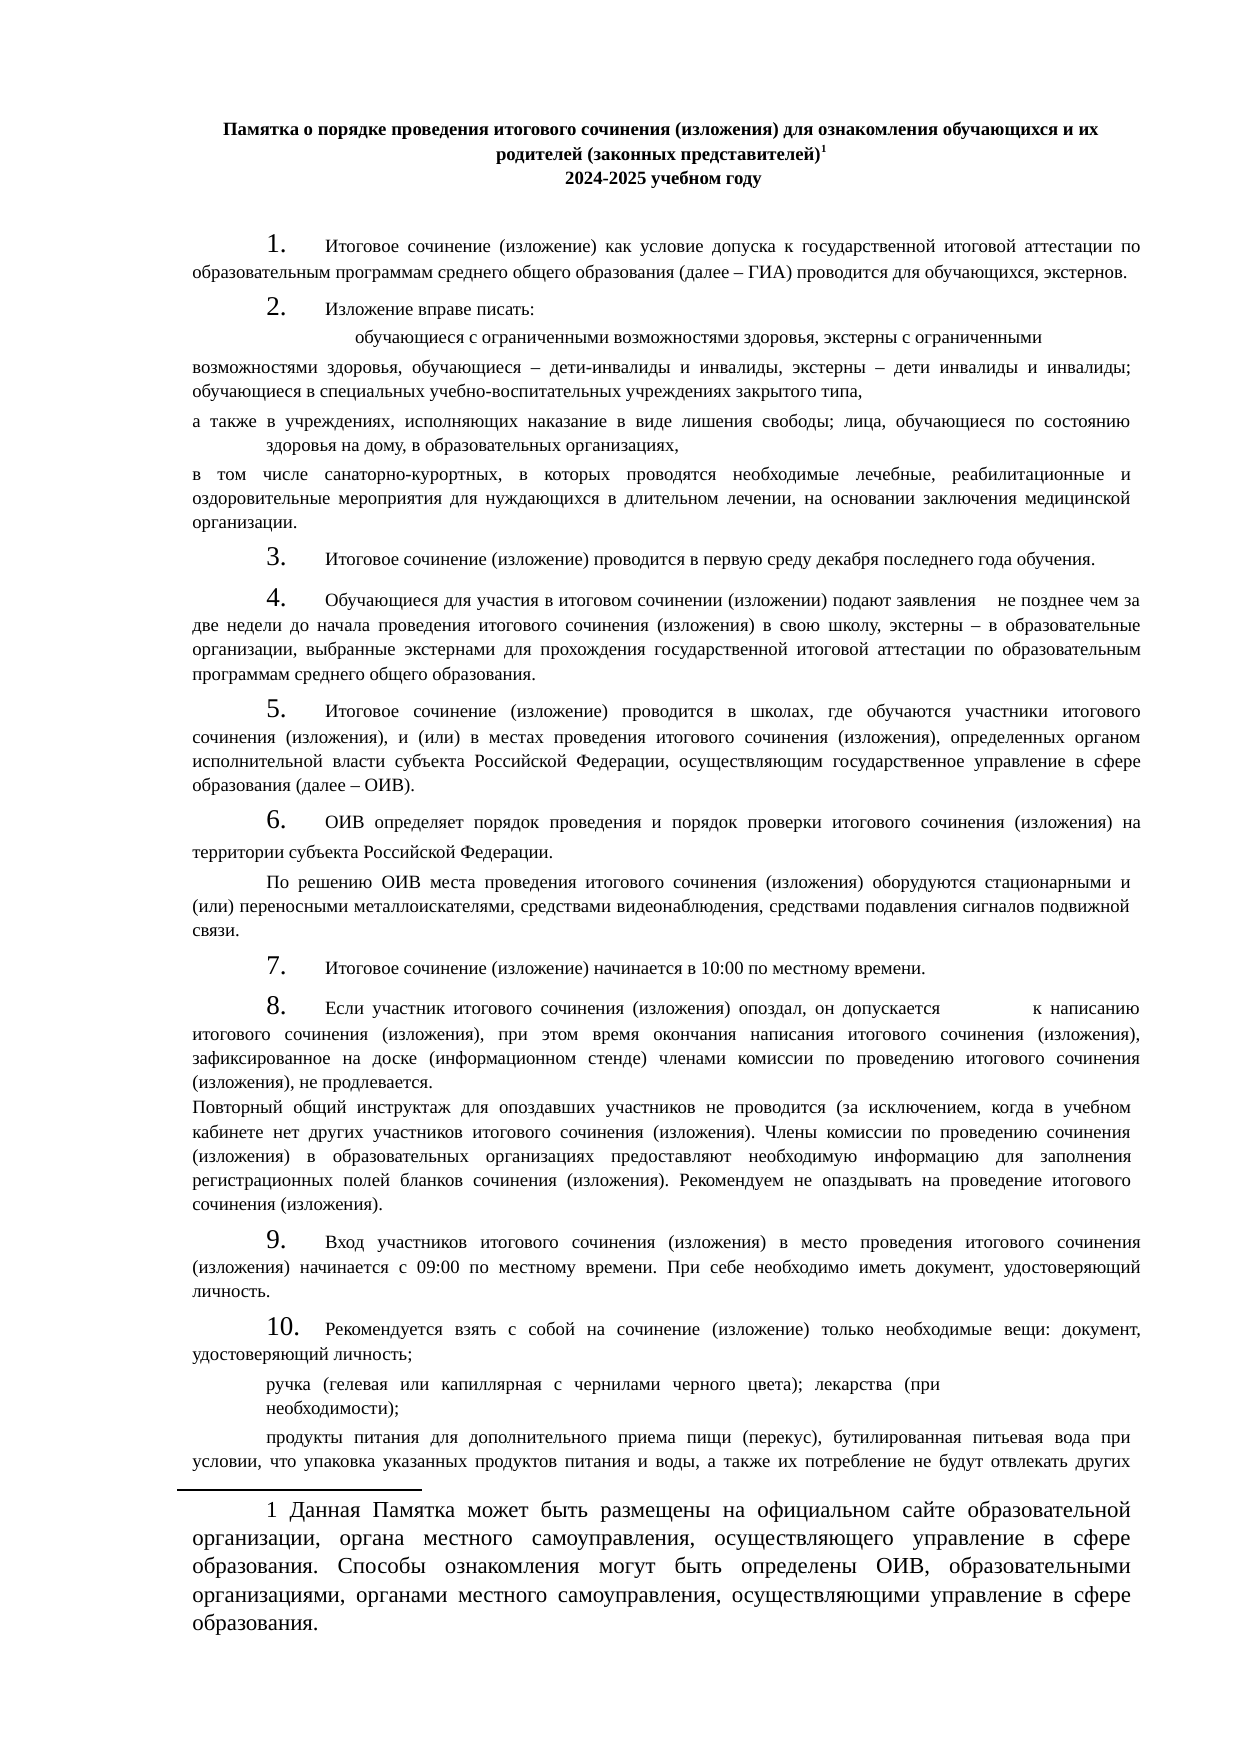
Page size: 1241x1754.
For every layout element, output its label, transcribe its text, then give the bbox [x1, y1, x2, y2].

text а также в учреждениях, исполняющих наказание в виде лишения свободы; лица, обучающиеся по состоянию здоровья на дому, в образовательных организациях, [192, 409, 1131, 455]
text 2024-2025 учебном году [190, 167, 1131, 188]
text Памятка о порядке проведения итогового сочинения (изложения) для ознакомления обучающихся и их родителей (законных представителей) [190, 118, 1131, 164]
list Вход участников итогового сочинения (изложения) в место проведения итогового сочинения (изложения) начинается с 09:00 по местному времени. При себе необходимо иметь документ, удостоверяющий личность. [192, 1223, 1142, 1302]
text обучающиеся с ограниченными возможностями здоровья, экстерны с ограниченными [249, 326, 1148, 348]
list Итоговое сочинение (изложение) начинается в 10:00 по местному времени. [192, 949, 1142, 980]
list Если участник итогового сочинения (изложения) опоздал, он допускается к написанию итогового сочинения (изложения), при этом время окончания написания итогового сочинения (изложения), зафиксированное на доске (информационном стенде) членами комиссии по проведению итогового сочинения (изложения), не продлевается. [192, 989, 1142, 1093]
list Обучающиеся для участия в итоговом сочинении (изложении) подают заявления не позднее чем за две недели до начала проведения итогового сочинения (изложения) в свою школу, экстерны – в образовательные организации, выбранные экстернами для прохождения государственной итоговой аттестации по образовательным программам среднего общего образования. [192, 581, 1142, 684]
list Итоговое сочинение (изложение) как условие допуска к государственной итоговой аттестации по образовательным программам среднего общего образования (далее – ГИА) проводится для обучающихся, экстернов. [192, 227, 1142, 282]
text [192, 1426, 1132, 1472]
text По решению ОИВ места проведения итогового сочинения (изложения) оборудуются стационарными и (или) переносными металлоискателями, средствами видеонаблюдения, средствами подавления сигналов подвижной связи. [192, 871, 1132, 941]
list ОИВ определяет порядок проведения и порядок проверки итогового сочинения (изложения) на территории субъекта Российской Федерации. [192, 803, 1142, 863]
text в том числе санаторно-курортных, в которых проводятся необходимые лечебные, реабилитационные и оздоровительные мероприятия для нуждающихся в длительном лечении, на основании заключения медицинской организации. [192, 463, 1131, 533]
text Повторный общий инструктаж для опоздавших участников не проводится (за исключением, когда в учебном кабинете нет других участников итогового сочинения (изложения). Члены комиссии по проведению сочинения (изложения) в образовательных организациях предоставляют необходимую информацию для заполнения регистрационных полей бланков сочинения (изложения). Рекомендуем не опаздывать на проведение итогового сочинения (изложения). [192, 1096, 1132, 1214]
list Рекомендуется взять с собой на сочинение (изложение) только необходимые вещи: документ, удостоверяющий личность; [192, 1310, 1142, 1365]
text ручка (гелевая или капиллярная с чернилами черного цвета); лекарства (при необходимости); [266, 1373, 941, 1418]
list Изложение вправе писать: [192, 290, 1142, 321]
list Итоговое сочинение (изложение) проводится в школах, где обучаются участники итогового сочинения (изложения), и (или) в местах проведения итогового сочинения (изложения), определенных органом исполнительной власти субъекта Российской Федерации, осуществляющим государственное управление в сфере образования (далее – ОИВ). [192, 692, 1142, 795]
text возможностями здоровья, обучающиеся – дети-инвалиды и инвалиды, экстерны – дети инвалиды и инвалиды; обучающиеся в специальных учебно-воспитательных учреждениях закрытого типа, [192, 356, 1132, 402]
list Итоговое сочинение (изложение) проводится в первую среду декабря последнего года обучения. [192, 541, 1142, 572]
